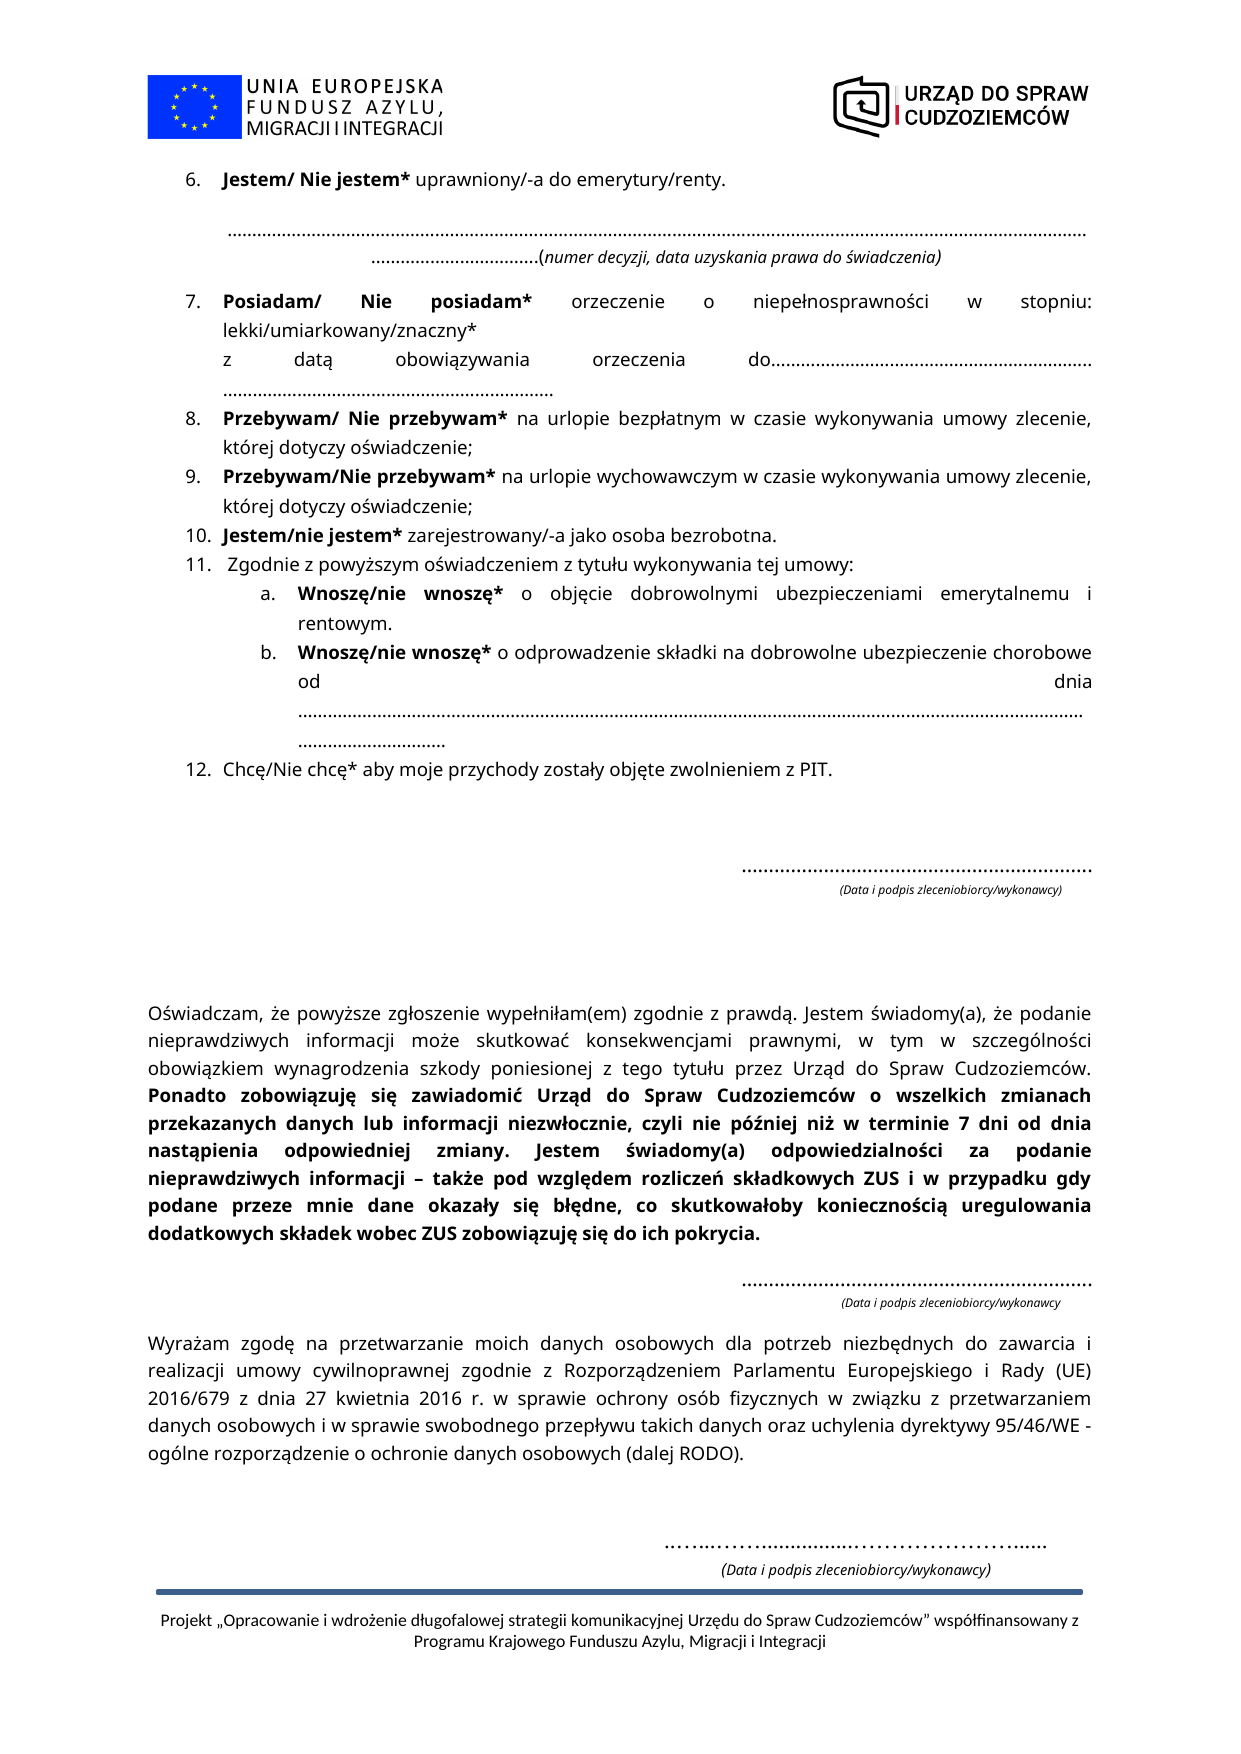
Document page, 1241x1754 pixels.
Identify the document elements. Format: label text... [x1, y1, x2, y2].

text ………………………………………………………. [148, 1264, 1092, 1293]
list Jestem/ Nie jestem* uprawniony/-a do emerytury/renty. [185, 166, 1092, 192]
text Oświadczam, że powyższe zgłoszenie wypełniłam(em) zgodnie z prawdą. Jestem świadomy(a), że podanie nieprawdziwych informacji może skutkować konsekwencjami prawnymi, w tym w szczególności obowiązkiem wynagrodzenia szkody poniesionej z tego tytułu przez Urząd do Spraw Cudzoziemców. Ponadto zobowiązuję się zawiadomić Urząd do Spraw Cudzoziemców o wszelkich zmianach przekazanych danych lub informacji niezwłocznie, czyli nie później niż w terminie 7 dni od dnia nastąpienia odpowiedniej zmiany. Jestem świadomy(a) odpowiedzialności za podanie nieprawdziwych informacji – także pod względem rozliczeń składkowych ZUS i w przypadku gdy podane przeze mnie dane okazały się błędne, co skutkowałoby koniecznością uregulowania dodatkowych składek wobec ZUS zobowiązuję się do ich pokrycia. [148, 1000, 1092, 1246]
text ………………………………………………………. [148, 851, 1092, 879]
text ..…...……................…………………...... (Data i podpis zleceniobiorcy/wykonawcy) [148, 1527, 1092, 1580]
text (Data i podpis zleceniobiorcy/wykonawcy [738, 1295, 1092, 1323]
list Przebywam/ Nie przebywam* na urlopie bezpłatnym w czasie wykonywania umowy zlecenie, której dotyczy oświadczenie; [185, 405, 1092, 460]
text (Data i podpis zleceniobiorcy/wykonawcy) [738, 881, 1092, 910]
list Zgodnie z powyższym oświadczeniem z tytułu wykonywania tej umowy: [185, 551, 1092, 577]
list Chcę/Nie chcę* aby moje przychody zostały objęte zwolnieniem z PIT. [185, 756, 1092, 782]
list Wnoszę/nie wnoszę* o odprowadzenie składki na dobrowolne ubezpieczenie chorobowe od dnia ……………………………………………………………………………………………………………………………………………………………………… [260, 639, 1092, 753]
list Wnoszę/nie wnoszę* o objęcie dobrowolnymi ubezpieczeniami emerytalnemu i rentowym. [260, 581, 1092, 636]
list Przebywam/Nie przebywam* na urlopie wychowawczym w czasie wykonywania umowy zlecenie, której dotyczy oświadczenie; [185, 464, 1092, 518]
list Posiadam/ Nie posiadam* orzeczenie o niepełnosprawności w stopniu: lekki/umiarkowany/znaczny* z datą obowiązywania orzeczenia do………………………………………………………..…………………………………………………………. [185, 288, 1092, 401]
text Wyrażam zgodę na przetwarzanie moich danych osobowych dla potrzeb niezbędnych do zawarcia i realizacji umowy cywilnoprawnej zgodnie z Rozporządzeniem Parlamentu Europejskiego i Rady (UE) 2016/679 z dnia 27 kwietnia 2016 r. w sprawie ochrony osób fizycznych w związku z przetwarzaniem danych osobowych i w sprawie swobodnego przepływu takich danych oraz uchylenia dyrektywy 95/46/WE - ogólne rozporządzenie o ochronie danych osobowych (dalej RODO). [148, 1330, 1092, 1466]
list Jestem/nie jestem* zarejestrowany/-a jako osoba bezrobotna. [185, 522, 1092, 548]
picture [147, 75, 443, 139]
picture [828, 73, 1093, 139]
text ……………………………………………………………………………………………………………………………………………………………………………………….(numer decyzji, data uzyskania prawa do świadczenia) [221, 216, 1092, 269]
